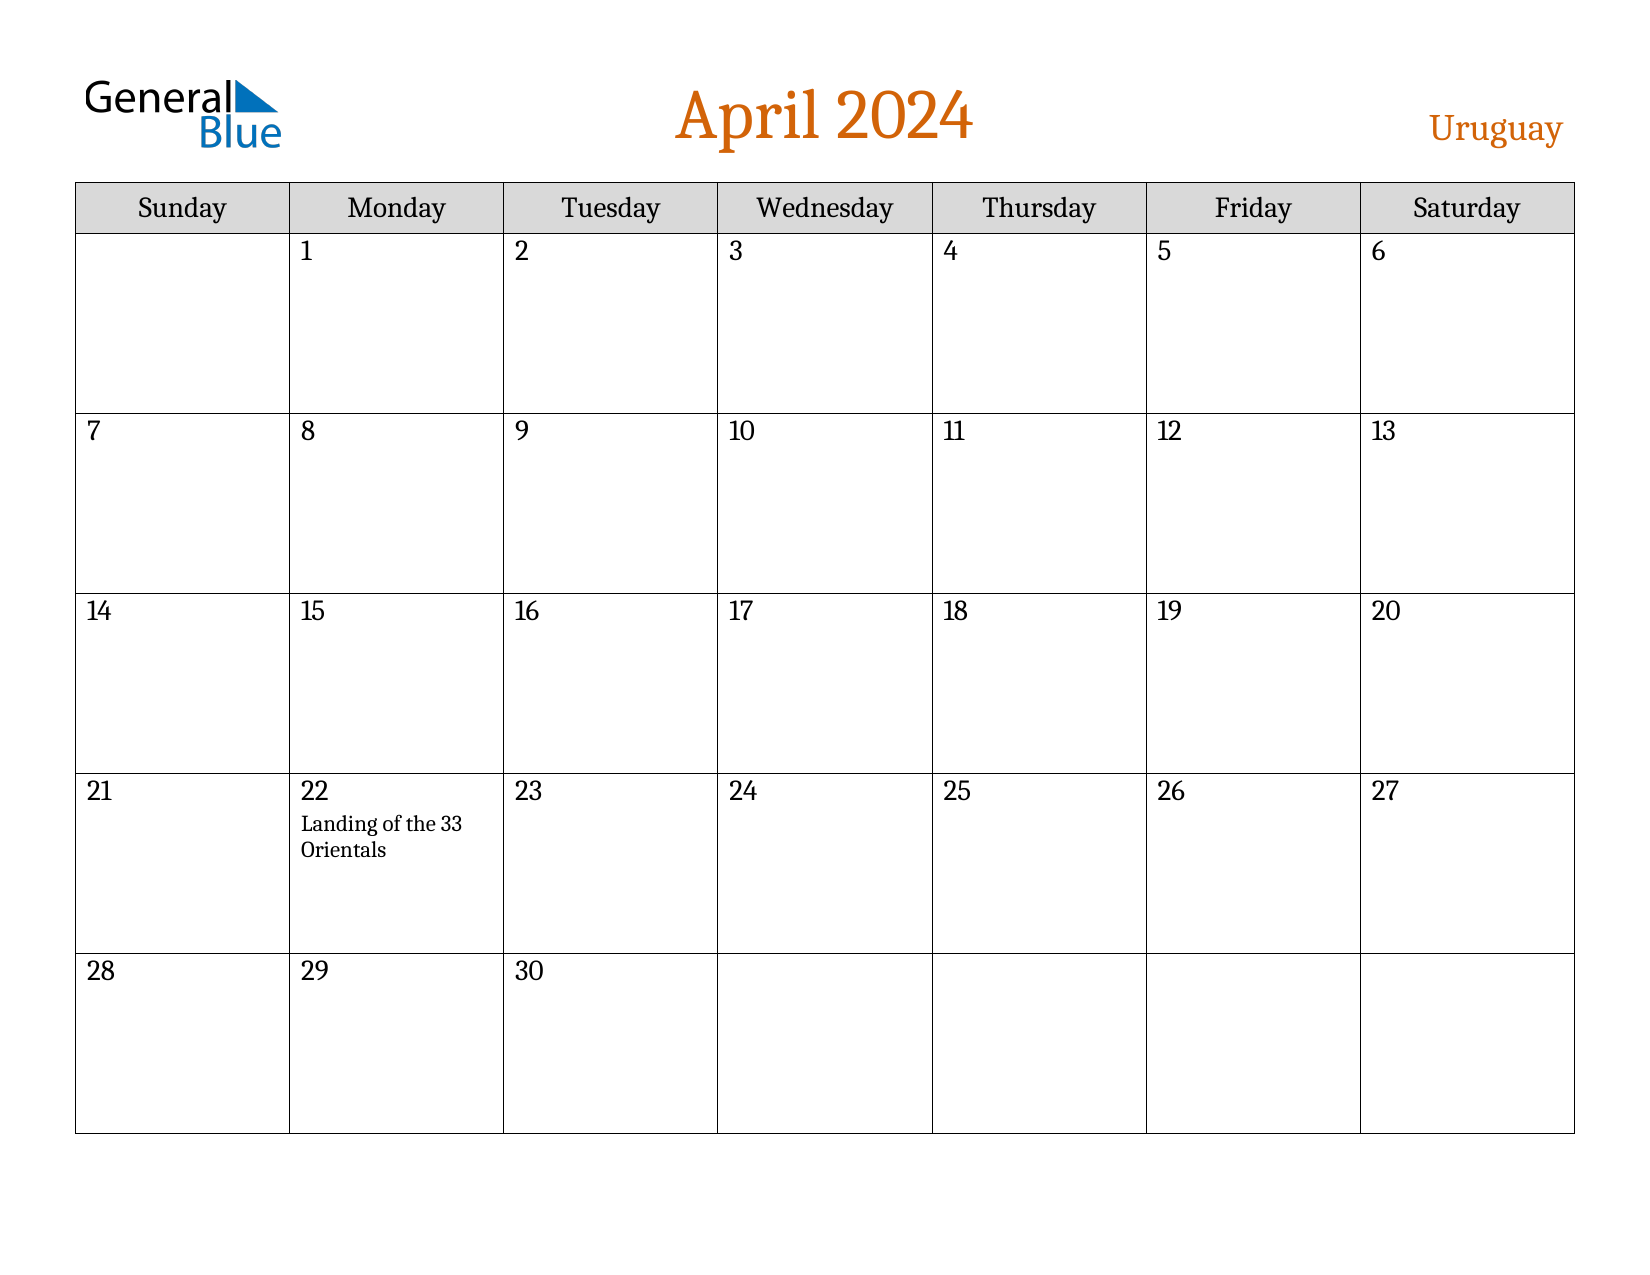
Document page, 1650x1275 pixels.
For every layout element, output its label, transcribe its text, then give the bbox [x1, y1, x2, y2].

table_cell Tuesday [504, 183, 717, 233]
table_cell [76, 270, 289, 413]
table_cell [718, 450, 932, 593]
table_cell 12 [1147, 414, 1360, 450]
table_cell [1361, 630, 1574, 773]
table_cell [76, 810, 289, 953]
table_cell [1361, 450, 1574, 593]
table_cell [290, 270, 503, 413]
table_cell 10 [718, 414, 932, 450]
table_cell [718, 954, 932, 990]
table_cell [504, 450, 717, 593]
table_cell [1147, 450, 1360, 593]
table_cell [1147, 630, 1360, 773]
table_cell 17 [718, 594, 932, 630]
table_cell [933, 990, 1146, 1133]
table_cell [504, 810, 717, 953]
table_cell [1147, 810, 1360, 953]
table_cell 26 [1147, 774, 1360, 810]
table_cell 15 [290, 594, 503, 630]
table_header April 2024 [504, 75, 1146, 182]
table_cell 9 [504, 414, 717, 450]
table_cell 13 [1361, 414, 1574, 450]
picture [86, 80, 281, 148]
table_cell [718, 270, 932, 413]
table_cell [718, 810, 932, 953]
table_cell 18 [933, 594, 1146, 630]
table_cell 11 [933, 414, 1146, 450]
table_cell [504, 630, 717, 773]
table_cell [76, 450, 289, 593]
table_cell [504, 990, 717, 1133]
table_cell 30 [504, 954, 717, 990]
table_cell [1361, 270, 1574, 413]
table_cell [504, 270, 717, 413]
table_cell 22 [290, 774, 503, 810]
table_header Uruguay [1146, 75, 1574, 182]
table_cell Wednesday [718, 183, 932, 233]
table_cell [290, 990, 503, 1133]
table_cell 27 [1361, 774, 1574, 810]
table_cell [718, 630, 932, 773]
table_cell 21 [76, 774, 289, 810]
table_cell [76, 630, 289, 773]
table_cell 20 [1361, 594, 1574, 630]
table_cell [933, 954, 1146, 990]
table_cell [1361, 954, 1574, 990]
table_cell 16 [504, 594, 717, 630]
table_cell [933, 630, 1146, 773]
table_header [76, 75, 503, 182]
table_cell 5 [1147, 234, 1360, 270]
table_cell Monday [290, 183, 503, 233]
table_cell 8 [290, 414, 503, 450]
table_cell [76, 990, 289, 1133]
table_cell Landing of the 33 Orientals [290, 810, 503, 953]
table_cell 25 [933, 774, 1146, 810]
table_cell [933, 270, 1146, 413]
table_cell [76, 234, 289, 270]
table_cell 6 [1361, 234, 1574, 270]
table_cell [718, 990, 932, 1133]
table_cell 23 [504, 774, 717, 810]
table_cell [1147, 954, 1360, 990]
table_cell [1147, 990, 1360, 1133]
table_cell 14 [76, 594, 289, 630]
table_cell [1361, 810, 1574, 953]
table_cell 4 [933, 234, 1146, 270]
table_cell [933, 450, 1146, 593]
table_cell [290, 450, 503, 593]
table_cell [1361, 990, 1574, 1133]
table_cell 2 [504, 234, 717, 270]
table_cell 28 [76, 954, 289, 990]
table_cell [933, 810, 1146, 953]
table_cell 3 [718, 234, 932, 270]
table_cell Saturday [1361, 183, 1574, 233]
table_cell 29 [290, 954, 503, 990]
table_cell [1147, 270, 1360, 413]
table_cell Thursday [933, 183, 1146, 233]
table_cell 24 [718, 774, 932, 810]
table_cell 7 [76, 414, 289, 450]
table_cell Sunday [76, 183, 289, 233]
table_cell 1 [290, 234, 503, 270]
table_cell Friday [1147, 183, 1360, 233]
table_cell [290, 630, 503, 773]
table_cell 19 [1147, 594, 1360, 630]
